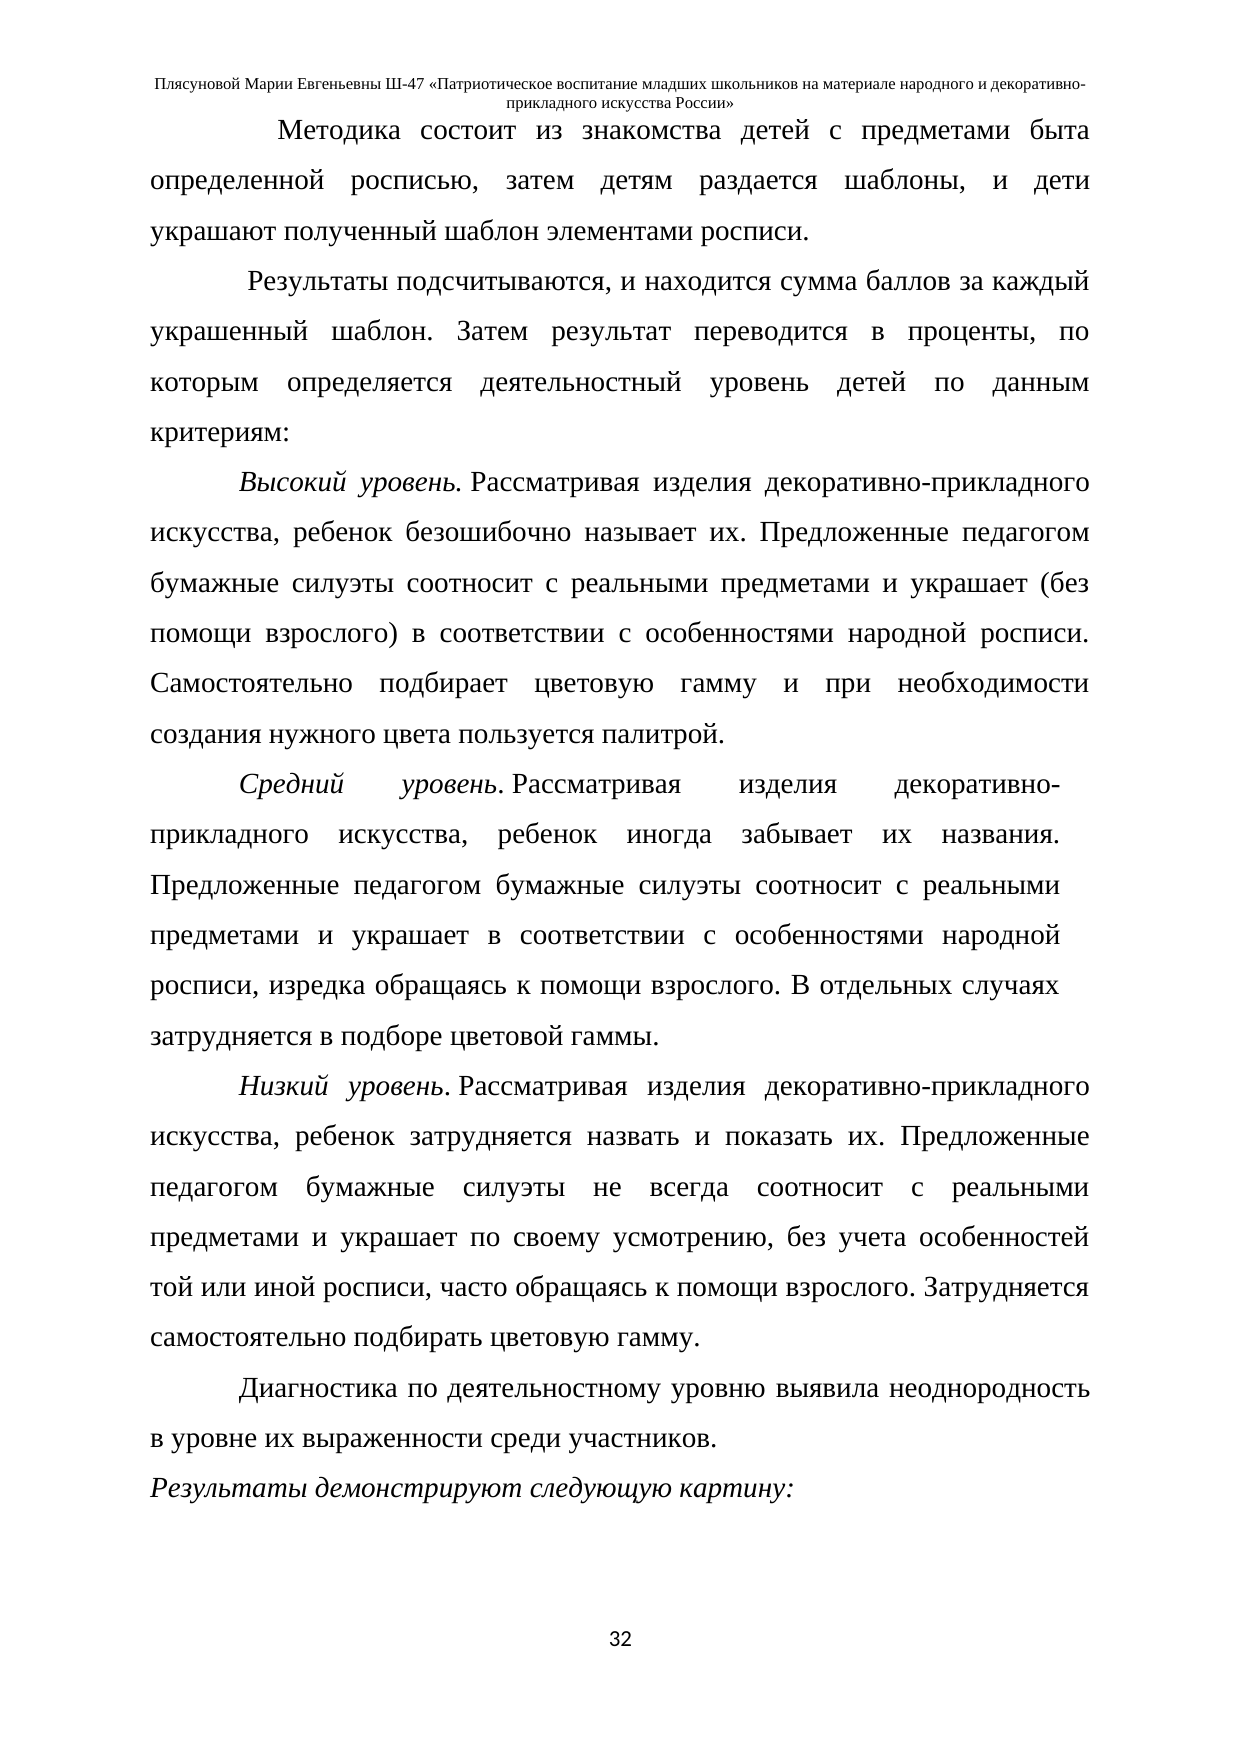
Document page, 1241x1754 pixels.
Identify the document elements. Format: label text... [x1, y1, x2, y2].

text Высокий уровень. Рассматривая изделия декоративно-прикладного искусства, ребенок безошибочно называет их. Предложенные педагогом бумажные силуэты соотносит с реальными предметами и украшает (без помощи взрослого) в соответствии с особенностями народной росписи. Самостоятельно подбирает цветовую гамму и при необходимости создания нужного цвета пользуется палитрой. [150, 464, 1090, 749]
text Результаты демонстрируют следующую картину: [150, 1471, 1090, 1504]
text Средний уровень. Рассматривая изделия декоративно-прикладного искусства, ребенок иногда забывает их названия. Предложенные педагогом бумажные силуэты соотносит с реальными предметами и украшает в соответствии с особенностями народной росписи, изредка обращаясь к помощи взрослого. В отдельных случаях затрудняется в подборе цветовой гаммы. [150, 766, 1061, 1051]
text Результаты подсчитываются, и находится сумма баллов за каждый украшенный шаблон. Затем результат переводится в проценты, по которым определяется деятельностный уровень детей по данным критериям: [150, 263, 1090, 447]
text Низкий уровень. Рассматривая изделия декоративно-прикладного искусства, ребенок затрудняется назвать и показать их. Предложенные педагогом бумажные силуэты не всегда соотносит с реальными предметами и украшает по своему усмотрению, без учета особенностей той или иной росписи, часто обращаясь к помощи взрослого. Затрудняется самостоятельно подбирать цветовую гамму. [150, 1068, 1090, 1353]
text Диагностика по деятельностному уровню выявила неоднородность в уровне их выраженности среди участников. [150, 1370, 1090, 1454]
text Методика состоит из знакомства детей с предметами быта определенной росписью, затем детям раздается шаблоны, и дети украшают полученный шаблон элементами росписи. [150, 112, 1090, 246]
